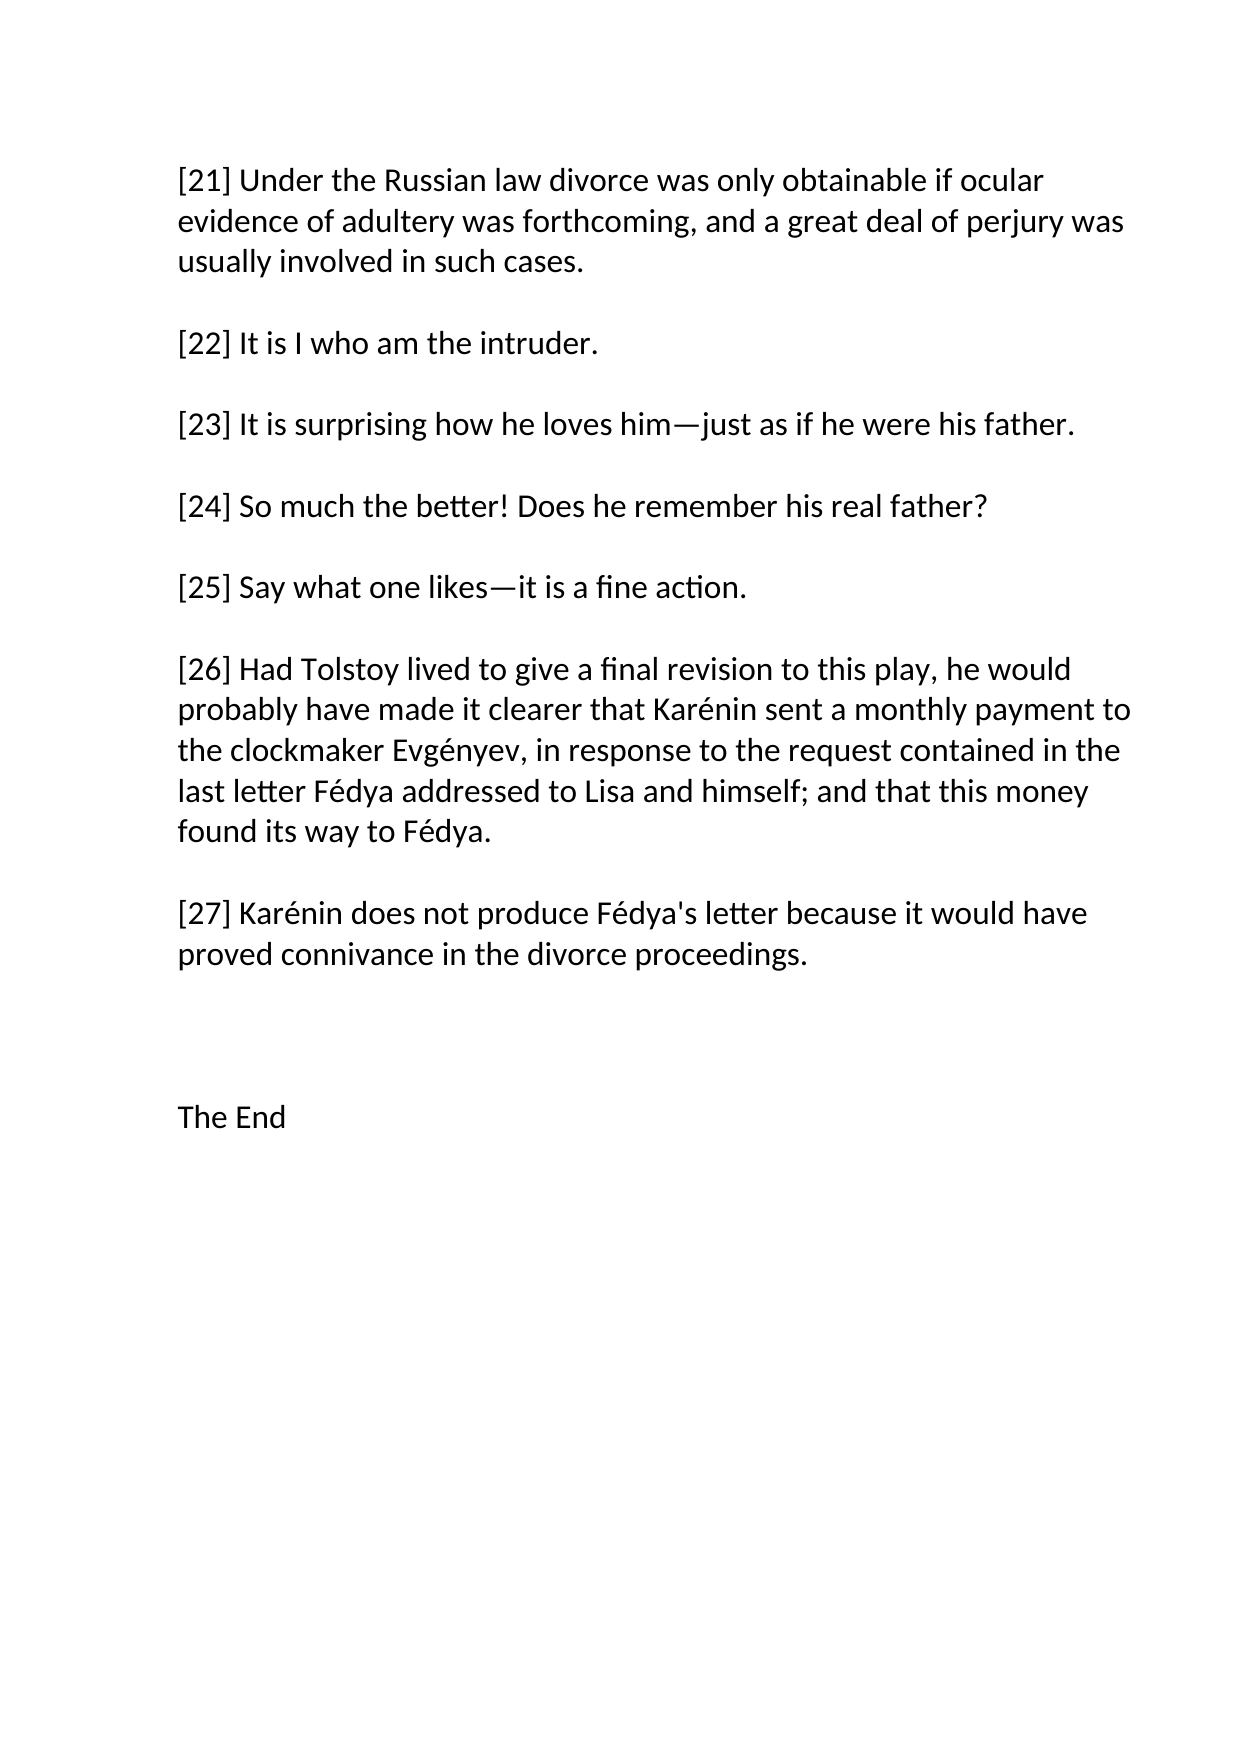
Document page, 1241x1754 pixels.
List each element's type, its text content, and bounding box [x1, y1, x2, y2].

text [27] Karénin does not produce Fédya's letter because it would have proved connivance in the divorce proceedings. [177, 892, 1152, 973]
text [22] It is I who am the intruder. [177, 322, 1152, 362]
text [24] So much the better! Does he remember his real father? [177, 485, 1152, 525]
text [26] Had Tolstoy lived to give a final revision to this play, he would probably have made it clearer that Karénin sent a monthly payment to the clockmaker Evgényev, in response to the request contained in the last letter Fédya addressed to Lisa and himself; and that this money found its way to Fédya. [177, 648, 1152, 851]
text [23] It is surprising how he loves him—just as if he were his father. [177, 403, 1152, 444]
text [21] Under the Russian law divorce was only obtainable if ocular evidence of adultery was forthcoming, and a great deal of perjury was usually involved in such cases. [177, 159, 1152, 281]
text [25] Say what one likes—it is a fine action. [177, 566, 1152, 607]
text The End [177, 1096, 1152, 1136]
